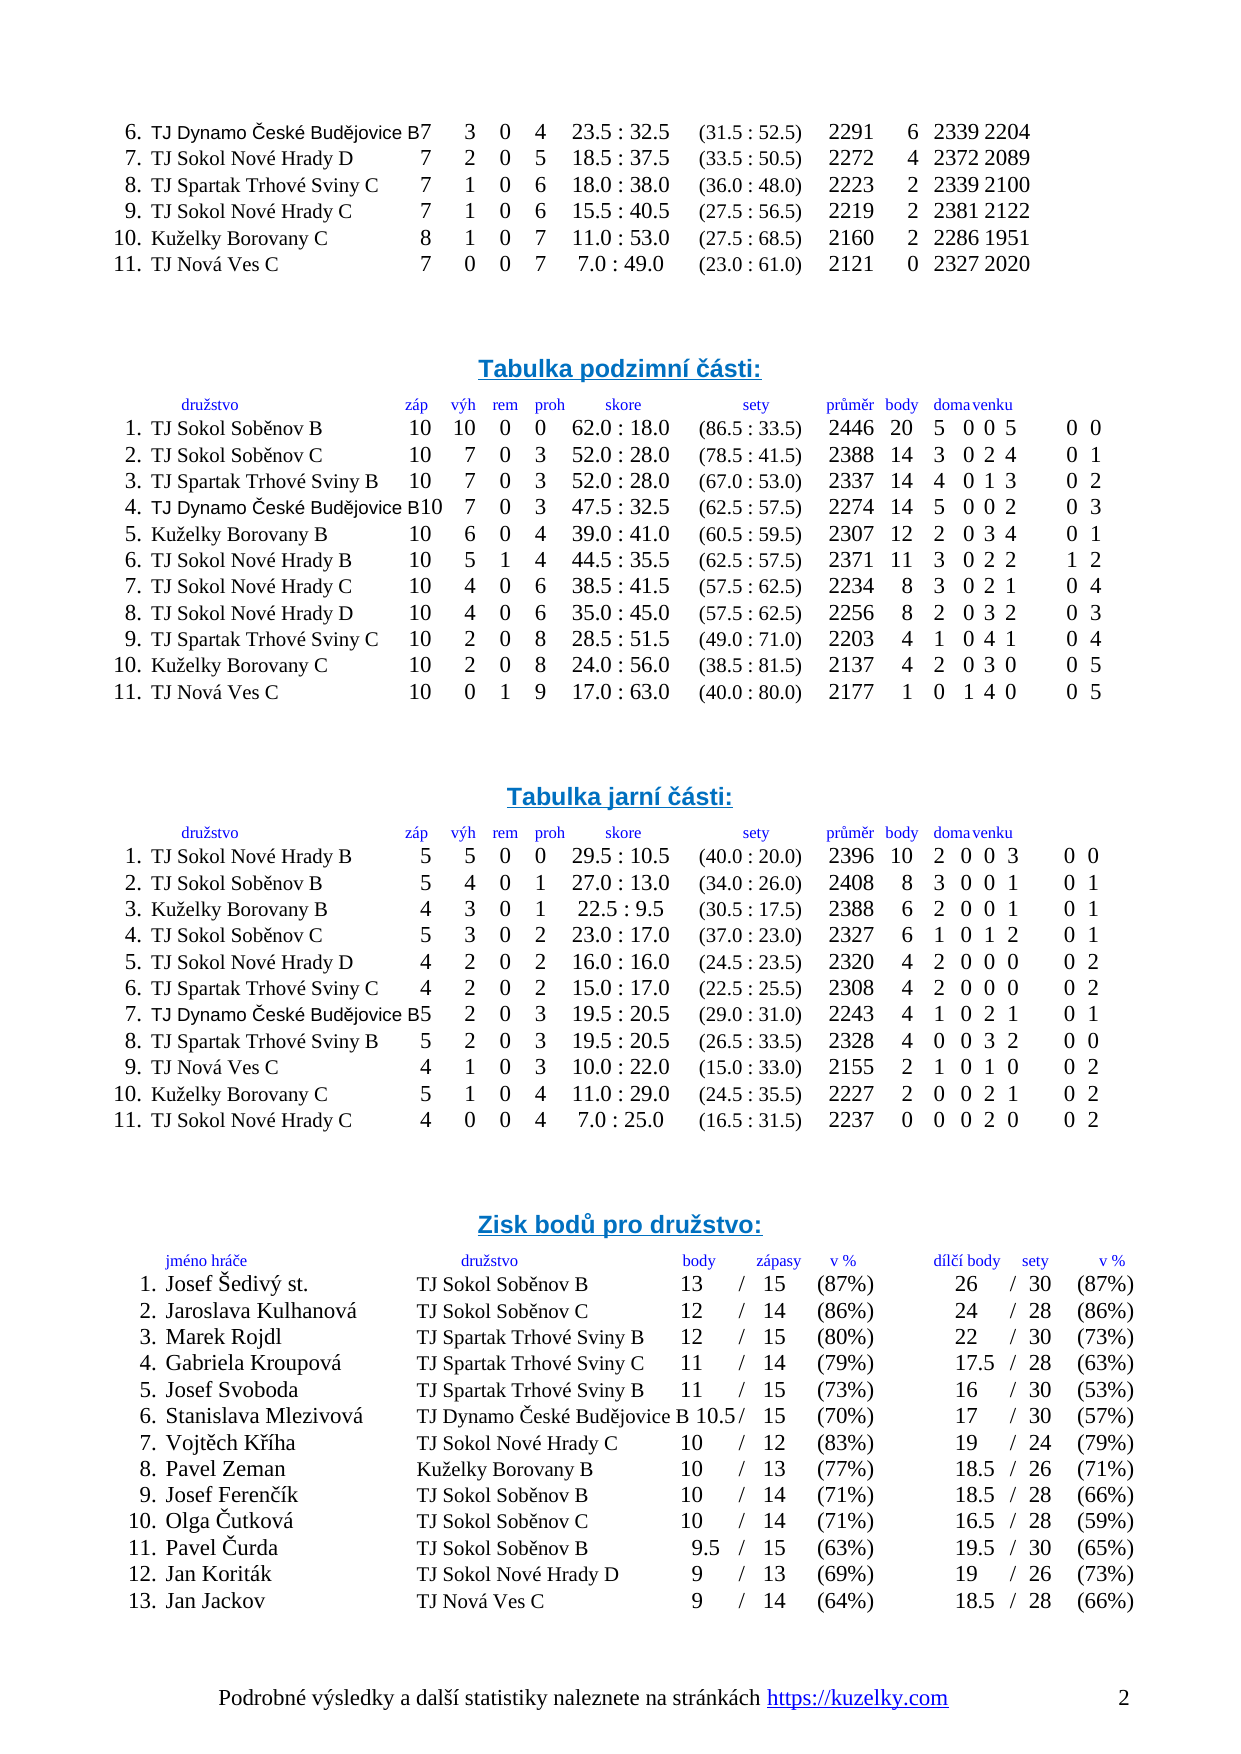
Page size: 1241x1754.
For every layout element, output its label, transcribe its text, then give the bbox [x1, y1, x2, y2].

text 5. TJ Sokol Nové Hrady D 4 2 0 2 16.0 : 16.0 (24.5 : 23.5) 2320 4 2 0 0 0 0 2 [106, 948, 1134, 974]
text 11. TJ Sokol Nové Hrady C 4 0 0 4 7.0 : 25.0 (16.5 : 31.5) 2237 0 0 0 2 0 0 2 [106, 1106, 1134, 1132]
text 9. Josef Ferenčík TJ Sokol Soběnov B 10 / 14 (71%) 18.5 / 28 (66%) [106, 1481, 1134, 1508]
text 11. Pavel Čurda TJ Sokol Soběnov B 9.5 / 15 (63%) 19.5 / 30 (65%) [106, 1534, 1134, 1560]
text 7. Vojtěch Kříha TJ Sokol Nové Hrady C 10 / 12 (83%) 19 / 24 (79%) [106, 1428, 1134, 1455]
text 11. TJ Nová Ves C 7 0 0 7 7.0 : 49.0 (23.0 : 61.0) 2121 0 2327 2020 [106, 250, 1134, 276]
text Zisk bodů pro družstvo: [94, 1210, 1145, 1239]
text jméno hráče družstvo body zápasy v % dílčí body sety v % [106, 1251, 1134, 1270]
text 7. TJ Sokol Nové Hrady D 7 2 0 5 18.5 : 37.5 (33.5 : 50.5) 2272 4 2372 2089 [106, 144, 1134, 171]
text 4. TJ Dynamo České Budějovice B 10 7 0 3 47.5 : 32.5 (62.5 : 57.5) 2274 14 5 0 0 2 0 3 [106, 493, 1134, 520]
text 6. TJ Spartak Trhové Sviny C 4 2 0 2 15.0 : 17.0 (22.5 : 25.5) 2308 4 2 0 0 0 0 2 [106, 974, 1134, 1001]
text 8. Pavel Zeman Kuželky Borovany B 10 / 13 (77%) 18.5 / 26 (71%) [106, 1455, 1134, 1481]
text 4. Gabriela Kroupová TJ Spartak Trhové Sviny C 11 / 14 (79%) 17.5 / 28 (63%) [106, 1349, 1134, 1376]
text 4. TJ Sokol Soběnov C 5 3 0 2 23.0 : 17.0 (37.0 : 23.0) 2327 6 1 0 1 2 0 1 [106, 921, 1134, 948]
text Tabulka jarní části: [94, 782, 1145, 811]
text 1. TJ Sokol Nové Hrady B 5 5 0 0 29.5 : 10.5 (40.0 : 20.0) 2396 10 2 0 0 3 0 0 [106, 842, 1134, 869]
text 3. TJ Spartak Trhové Sviny B 10 7 0 3 52.0 : 28.0 (67.0 : 53.0) 2337 14 4 0 1 3 0 2 [106, 467, 1134, 493]
text 2. TJ Sokol Soběnov B 5 4 0 1 27.0 : 13.0 (34.0 : 26.0) 2408 8 3 0 0 1 0 1 [106, 869, 1134, 895]
text družstvo záp výh rem proh skore sety průměr body doma venku [106, 395, 1134, 414]
text 1. TJ Sokol Soběnov B 10 10 0 0 62.0 : 18.0 (86.5 : 33.5) 2446 20 5 0 0 5 0 0 [106, 414, 1134, 441]
text 6. TJ Sokol Nové Hrady B 10 5 1 4 44.5 : 35.5 (62.5 : 57.5) 2371 11 3 0 2 2 1 2 [106, 546, 1134, 572]
text 3. Kuželky Borovany B 4 3 0 1 22.5 : 9.5 (30.5 : 17.5) 2388 6 2 0 0 1 0 1 [106, 895, 1134, 921]
text 10. Kuželky Borovany C 10 2 0 8 24.0 : 56.0 (38.5 : 81.5) 2137 4 2 0 3 0 0 5 [106, 652, 1134, 678]
text 7. TJ Dynamo České Budějovice B 5 2 0 3 19.5 : 20.5 (29.0 : 31.0) 2243 4 1 0 2 1 0 1 [106, 1001, 1134, 1027]
text družstvo záp výh rem proh skore sety průměr body doma venku [106, 823, 1134, 842]
text 13. Jan Jackov TJ Nová Ves C 9 / 14 (64%) 18.5 / 28 (66%) [106, 1587, 1134, 1613]
text 5. Josef Svoboda TJ Spartak Trhové Sviny B 11 / 15 (73%) 16 / 30 (53%) [106, 1376, 1134, 1402]
text Tabulka podzimní části: [94, 354, 1145, 383]
text 9. TJ Spartak Trhové Sviny C 10 2 0 8 28.5 : 51.5 (49.0 : 71.0) 2203 4 1 0 4 1 0 4 [106, 625, 1134, 652]
text 1. Josef Šedivý st. TJ Sokol Soběnov B 13 / 15 (87%) 26 / 30 (87%) [106, 1270, 1134, 1297]
text 10. Kuželky Borovany C 8 1 0 7 11.0 : 53.0 (27.5 : 68.5) 2160 2 2286 1951 [106, 223, 1134, 250]
text 10. Kuželky Borovany C 5 1 0 4 11.0 : 29.0 (24.5 : 35.5) 2227 2 0 0 2 1 0 2 [106, 1079, 1134, 1106]
text 2. TJ Sokol Soběnov C 10 7 0 3 52.0 : 28.0 (78.5 : 41.5) 2388 14 3 0 2 4 0 1 [106, 441, 1134, 467]
text 8. TJ Sokol Nové Hrady D 10 4 0 6 35.0 : 45.0 (57.5 : 62.5) 2256 8 2 0 3 2 0 3 [106, 599, 1134, 625]
text 9. TJ Nová Ves C 4 1 0 3 10.0 : 22.0 (15.0 : 33.0) 2155 2 1 0 1 0 0 2 [106, 1053, 1134, 1079]
text 8. TJ Spartak Trhové Sviny B 5 2 0 3 19.5 : 20.5 (26.5 : 33.5) 2328 4 0 0 3 2 0 0 [106, 1027, 1134, 1053]
text 6. Stanislava Mlezivová TJ Dynamo České Budějovice B 10.5 / 15 (70%) 17 / 30 (57%) [106, 1402, 1134, 1428]
text 10. Olga Čutková TJ Sokol Soběnov C 10 / 14 (71%) 16.5 / 28 (59%) [106, 1508, 1134, 1534]
text 12. Jan Koriták TJ Sokol Nové Hrady D 9 / 13 (69%) 19 / 26 (73%) [106, 1560, 1134, 1587]
text 6. TJ Dynamo České Budějovice B 7 3 0 4 23.5 : 32.5 (31.5 : 52.5) 2291 6 2339 2204 [106, 118, 1134, 144]
text 8. TJ Spartak Trhové Sviny C 7 1 0 6 18.0 : 38.0 (36.0 : 48.0) 2223 2 2339 2100 [106, 171, 1134, 197]
text 9. TJ Sokol Nové Hrady C 7 1 0 6 15.5 : 40.5 (27.5 : 56.5) 2219 2 2381 2122 [106, 197, 1134, 223]
text 7. TJ Sokol Nové Hrady C 10 4 0 6 38.5 : 41.5 (57.5 : 62.5) 2234 8 3 0 2 1 0 4 [106, 572, 1134, 599]
text 5. Kuželky Borovany B 10 6 0 4 39.0 : 41.0 (60.5 : 59.5) 2307 12 2 0 3 4 0 1 [106, 520, 1134, 546]
text 2. Jaroslava Kulhanová TJ Sokol Soběnov C 12 / 14 (86%) 24 / 28 (86%) [106, 1297, 1134, 1323]
text 3. Marek Rojdl TJ Spartak Trhové Sviny B 12 / 15 (80%) 22 / 30 (73%) [106, 1323, 1134, 1349]
text 11. TJ Nová Ves C 10 0 1 9 17.0 : 63.0 (40.0 : 80.0) 2177 1 0 1 4 0 0 5 [106, 678, 1134, 704]
